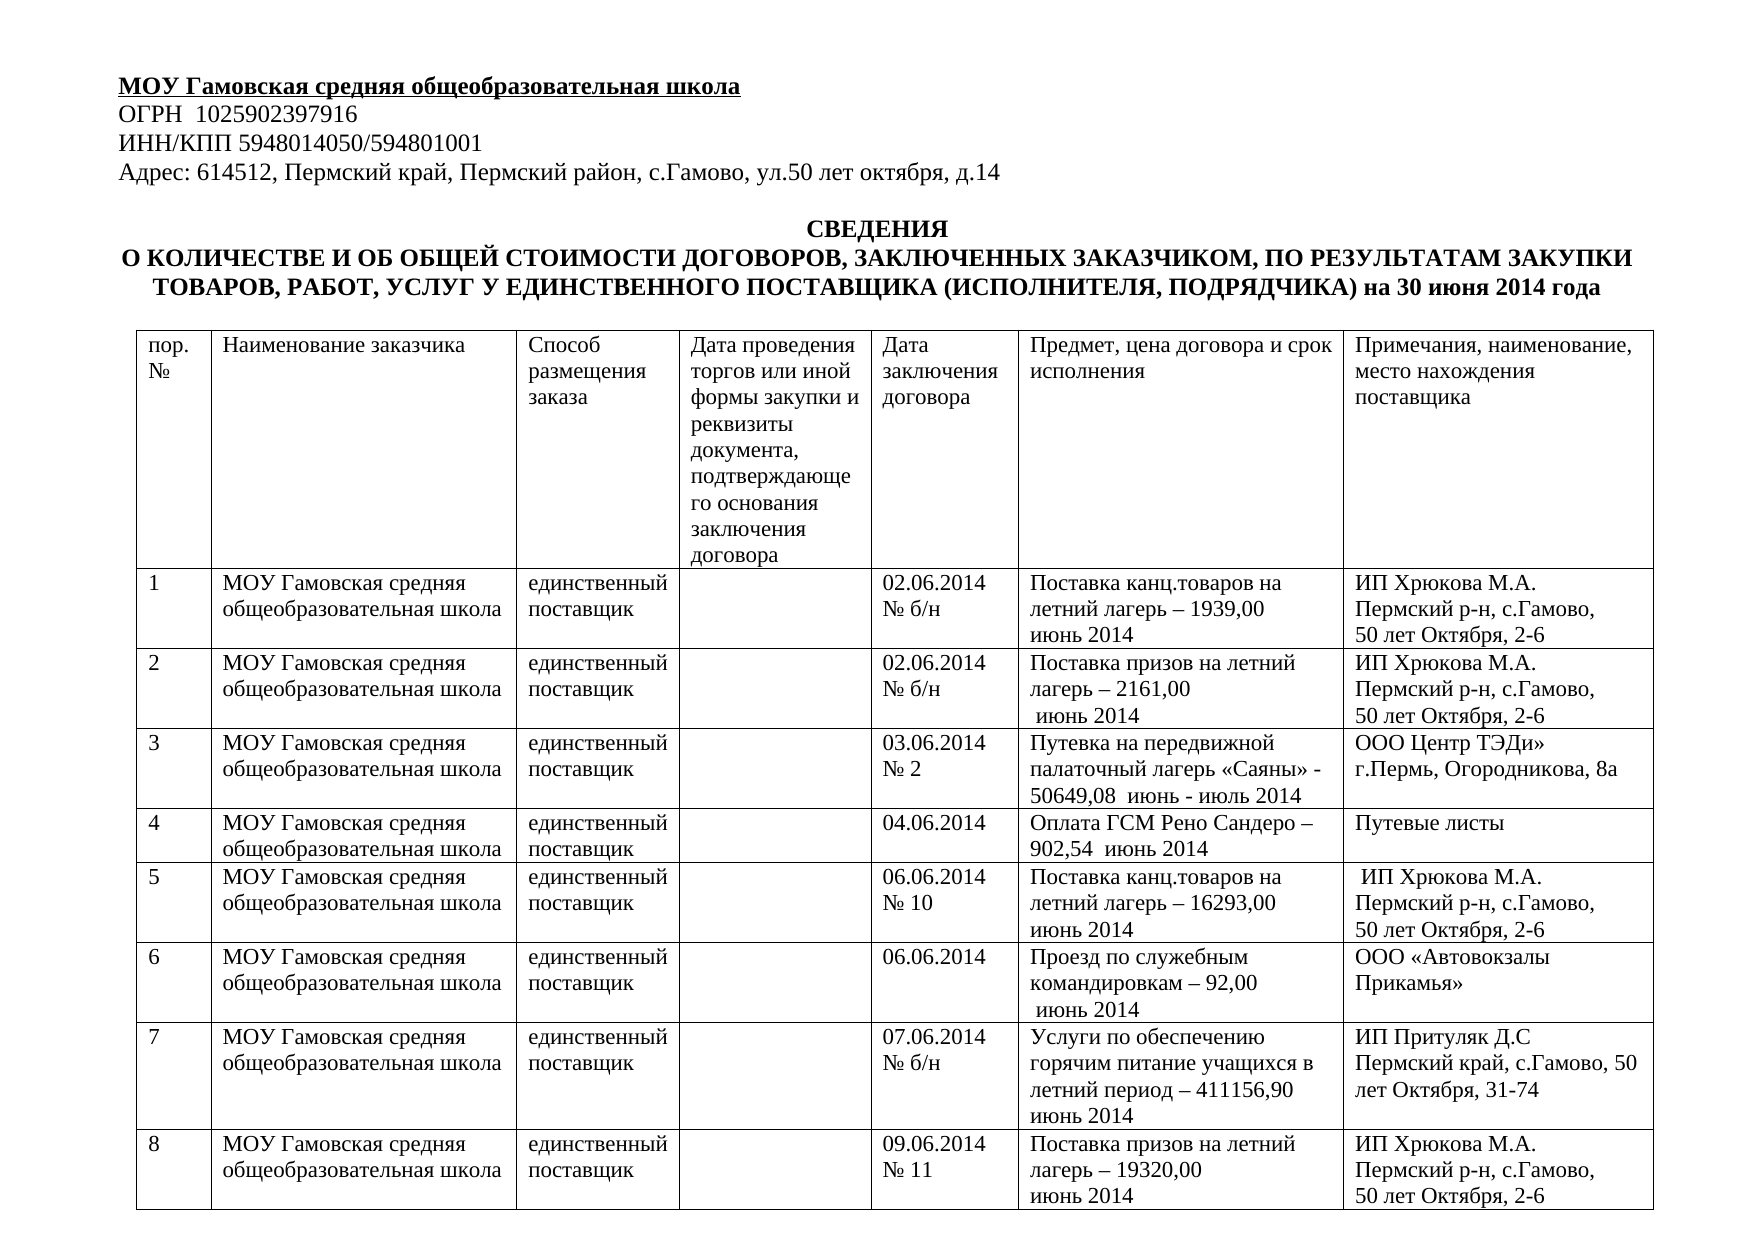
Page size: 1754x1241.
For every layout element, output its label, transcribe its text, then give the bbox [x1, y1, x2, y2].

table_header Предмет, цена договора и срок исполнения [1019, 331, 1343, 568]
table_cell Поставка призов на летний лагерь – 19320,00 июнь 2014 [1019, 1130, 1343, 1209]
table_cell МОУ Гамовская средняя общеобразовательная школа [212, 569, 516, 648]
table_cell [680, 809, 871, 862]
table_header Способ размещения заказа [517, 331, 679, 568]
table_cell ИП Хрюкова М.А. Пермский р-н, с.Гамово, 50 лет Октября, 2-6 [1344, 649, 1653, 728]
table_cell МОУ Гамовская средняя общеобразовательная школа [212, 729, 516, 808]
table_cell ООО «Автовокзалы Прикамья» [1344, 943, 1653, 1022]
table_cell единственный поставщик [517, 863, 679, 942]
table_header Дата заключения договора [872, 331, 1018, 568]
table_cell единственный поставщик [517, 809, 679, 862]
table_header Наименование заказчика [212, 331, 516, 568]
table_cell МОУ Гамовская средняя общеобразовательная школа [212, 649, 516, 728]
table_cell 7 [137, 1023, 211, 1128]
table_cell Путевые листы [1344, 809, 1653, 862]
table_cell 5 [137, 863, 211, 942]
table_cell 04.06.2014 [872, 809, 1018, 862]
table_cell 09.06.2014 № 11 [872, 1130, 1018, 1209]
text Адрес: 614512, Пермский край, Пермский район, с.Гамово, ул.50 лет октября, д.14 [118, 157, 1636, 186]
table_cell МОУ Гамовская средняя общеобразовательная школа [212, 1023, 516, 1128]
table_header Дата проведения торгов или иной формы закупки и реквизиты документа, подтверждающего основания заключения договора [680, 331, 871, 568]
table_cell 06.06.2014 № 10 [872, 863, 1018, 942]
table_cell единственный поставщик [517, 943, 679, 1022]
table_cell 4 [137, 809, 211, 862]
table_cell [517, 1130, 679, 1209]
table_cell 07.06.2014 № б/н [872, 1023, 1018, 1128]
table_cell ИП Хрюкова М.А. Пермский р-н, с.Гамово, 50 лет Октября, 2-6 [1344, 863, 1653, 942]
table_cell Путевка на передвижной палаточный лагерь «Саяны» - 50649,08 июнь - июль 2014 [1019, 729, 1343, 808]
table_cell 8 [137, 1130, 211, 1209]
table_cell 3 [137, 729, 211, 808]
table_cell [680, 1023, 871, 1128]
table_cell 03.06.2014 № 2 [872, 729, 1018, 808]
table_cell 6 [137, 943, 211, 1022]
table_cell Поставка канц.товаров на летний лагерь – 1939,00 июнь 2014 [1019, 569, 1343, 648]
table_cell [212, 1130, 516, 1209]
text МОУ Гамовская средняя общеобразовательная школа [118, 71, 1636, 99]
table_header Примечания, наименование, место нахождения поставщика [1344, 331, 1653, 568]
table_cell 02.06.2014 № б/н [872, 649, 1018, 728]
table_cell 1 [137, 569, 211, 648]
text ОГРН 1025902397916 [118, 99, 1636, 128]
table_cell 02.06.2014 № б/н [872, 569, 1018, 648]
table_cell Поставка призов на летний лагерь – 2161,00 июнь 2014 [1019, 649, 1343, 728]
table_cell МОУ Гамовская средняя общеобразовательная школа [212, 809, 516, 862]
table_cell 06.06.2014 [872, 943, 1018, 1022]
table_cell ИП Хрюкова М.А. Пермский р-н, с.Гамово, 50 лет Октября, 2-6 [1344, 569, 1653, 648]
table_cell Поставка канц.товаров на летний лагерь – 16293,00 июнь 2014 [1019, 863, 1343, 942]
table_cell Проезд по служебным командировкам – 92,00 июнь 2014 [1019, 943, 1343, 1022]
table_cell МОУ Гамовская средняя общеобразовательная школа [212, 863, 516, 942]
table_cell единственный поставщик [517, 729, 679, 808]
table_cell ИП Хрюкова М.А. Пермский р-н, с.Гамово, 50 лет Октября, 2-6 [1344, 1130, 1653, 1209]
table_cell единственный поставщик [517, 1023, 679, 1128]
table_cell ИП Притуляк Д.С Пермский край, с.Гамово, 50 лет Октября, 31-74 [1344, 1023, 1653, 1128]
table_cell [680, 729, 871, 808]
table_cell Услуги по обеспечению горячим питание учащихся в летний период – 411156,90 июнь 2014 [1019, 1023, 1343, 1128]
table_header пор.№ [137, 331, 211, 568]
text О КОЛИЧЕСТВЕ И ОБ ОБЩЕЙ СТОИМОСТИ ДОГОВОРОВ, ЗАКЛЮЧЕННЫХ ЗАКАЗЧИКОМ, ПО РЕЗУЛЬТАТАМ ЗАКУПКИ ТОВАРОВ, РАБОТ, УСЛУГ У ЕДИНСТВЕННОГО ПОСТАВЩИКА (ИСПОЛНИТЕЛЯ, ПОДРЯДЧИКА) на 30 июня 2014 года [118, 243, 1636, 301]
table_cell единственный поставщик [517, 649, 679, 728]
table_cell единственный поставщик [517, 569, 679, 648]
table_cell Оплата ГСМ Рено Сандеро – 902,54 июнь 2014 [1019, 809, 1343, 862]
table_cell 2 [137, 649, 211, 728]
table_cell [680, 1130, 871, 1209]
table_cell [680, 649, 871, 728]
text ИНН/КПП 5948014050/594801001 [118, 128, 1636, 157]
text СВЕДЕНИЯ [118, 214, 1636, 243]
table_cell ООО Центр ТЭДи» г.Пермь, Огородникова, 8а [1344, 729, 1653, 808]
table_cell [680, 569, 871, 648]
table_cell МОУ Гамовская средняя общеобразовательная школа [212, 943, 516, 1022]
table_cell [680, 943, 871, 1022]
table_cell [680, 863, 871, 942]
